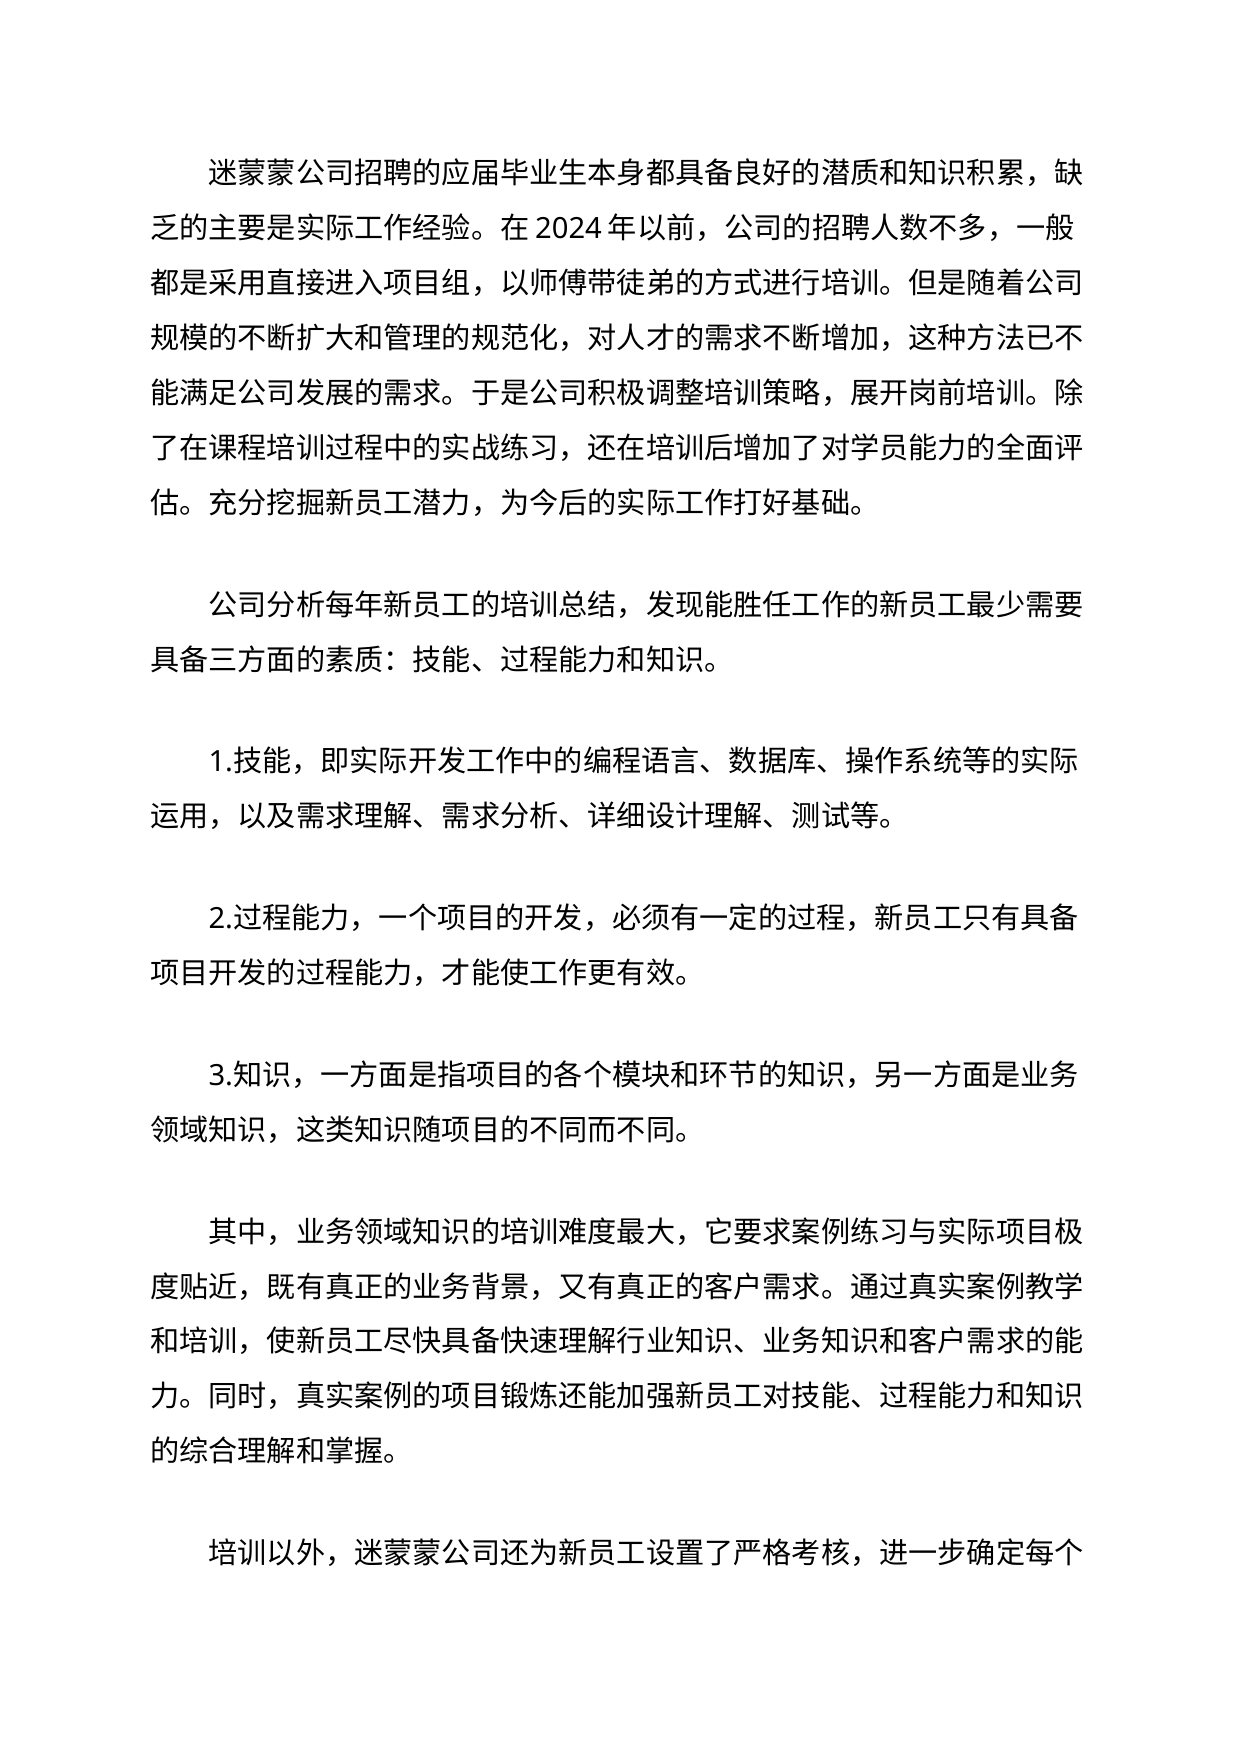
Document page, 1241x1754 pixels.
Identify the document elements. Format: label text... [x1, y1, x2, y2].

text 3.知识，一方面是指项目的各个模块和环节的知识，另一方面是业务领域知识，这类知识随项目的不同而不同。 [150, 1051, 1090, 1149]
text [150, 1529, 1090, 1572]
text 迷蒙蒙公司招聘的应届毕业生本身都具备良好的潜质和知识积累，缺乏的主要是实际工作经验。在2024年以前，公司的招聘人数不多，一般都是采用直接进入项目组，以师傅带徒弟的方式进行培训。但是随着公司规模的不断扩大和管理的规范化，对人才的需求不断增加，这种方法已不能满足公司发展的需求。于是公司积极调整培训策略，展开岗前培训。除了在课程培训过程中的实战练习，还在培训后增加了对学员能力的全面评估。充分挖掘新员工潜力，为今后的实际工作打好基础。 [150, 150, 1090, 522]
text 1.技能，即实际开发工作中的编程语言、数据库、操作系统等的实际运用，以及需求理解、需求分析、详细设计理解、测试等。 [150, 738, 1090, 835]
text 2.过程能力，一个项目的开发，必须有一定的过程，新员工只有具备项目开发的过程能力，才能使工作更有效。 [150, 895, 1090, 992]
text 其中，业务领域知识的培训难度最大，它要求案例练习与实际项目极度贴近，既有真正的业务背景，又有真正的客户需求。通过真实案例教学和培训，使新员工尽快具备快速理解行业知识、业务知识和客户需求的能力。同时，真实案例的项目锻炼还能加强新员工对技能、过程能力和知识的综合理解和掌握。 [150, 1208, 1090, 1470]
text 公司分析每年新员工的培训总结，发现能胜任工作的新员工最少需要具备三方面的素质：技能、过程能力和知识。 [150, 581, 1090, 678]
